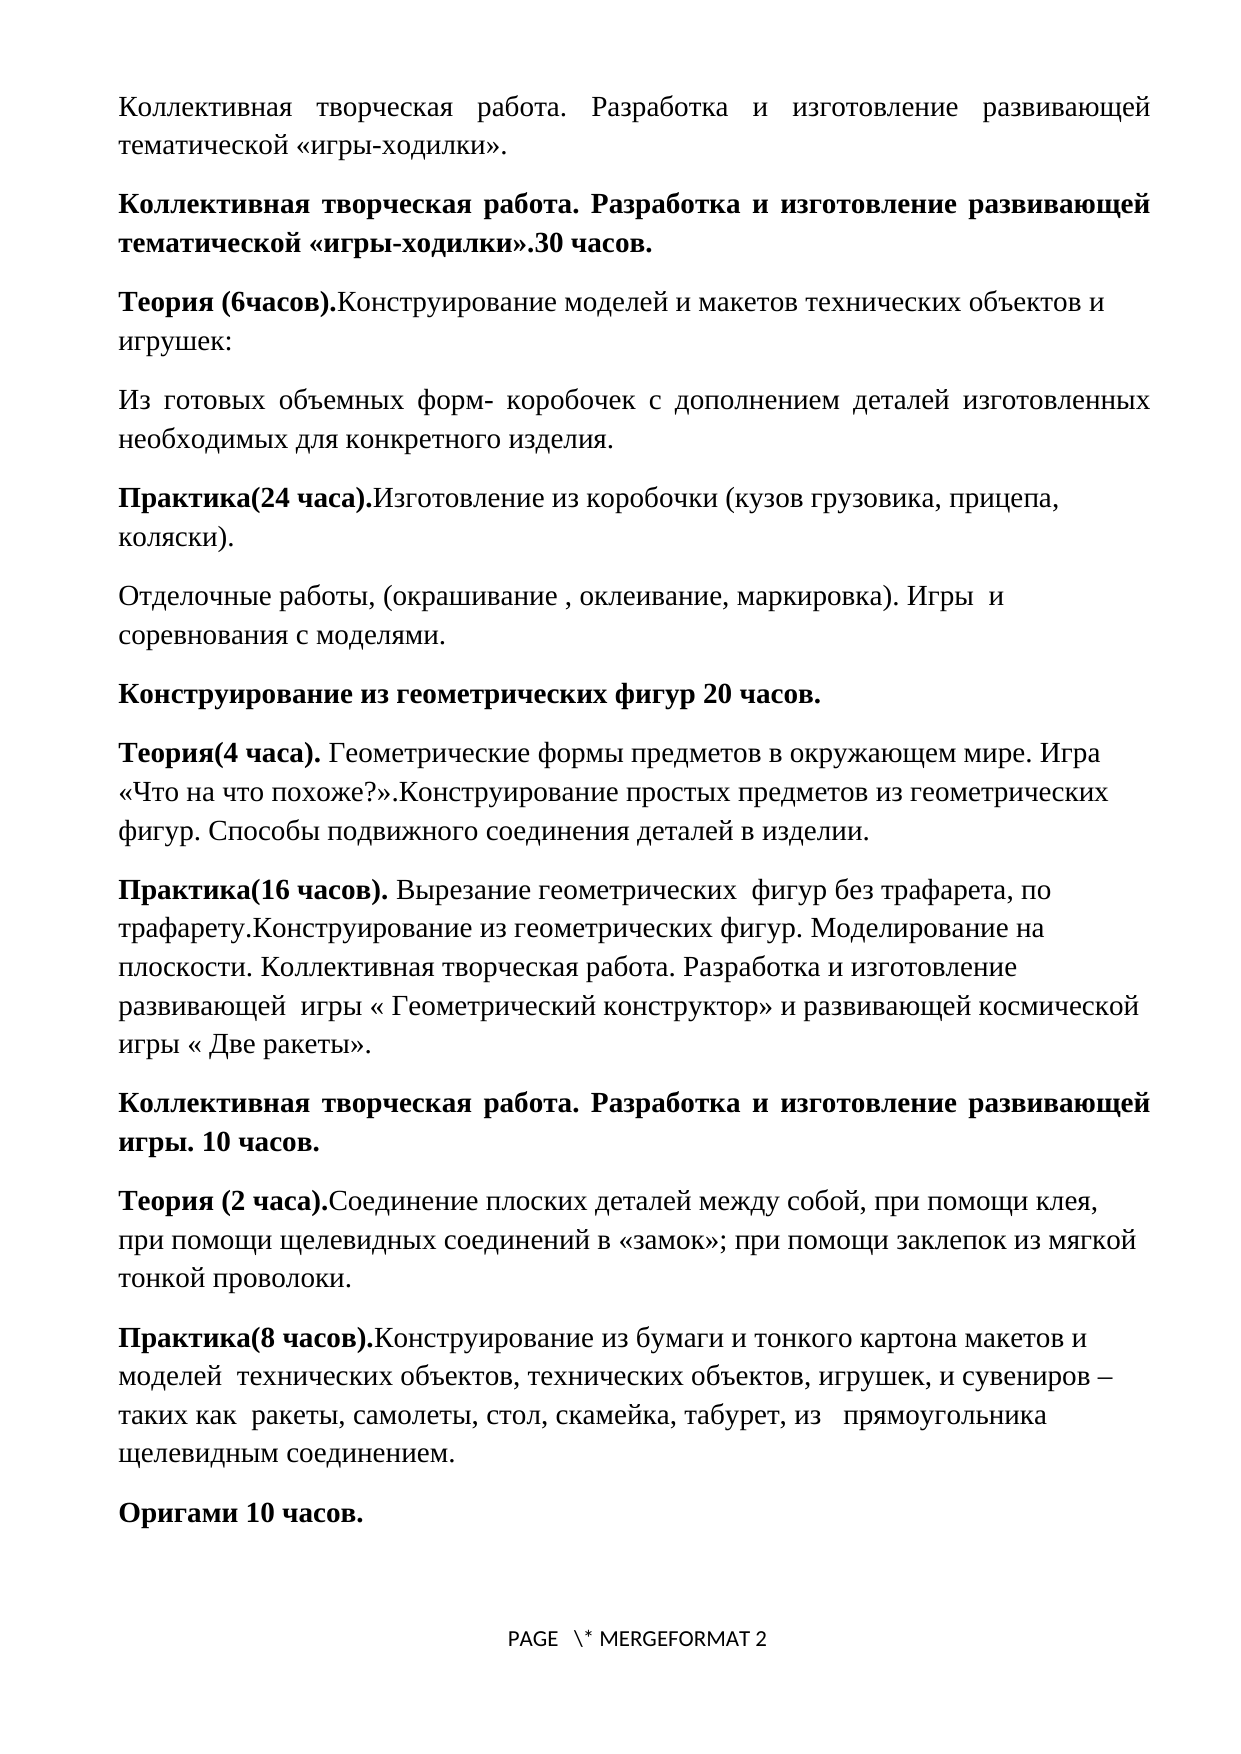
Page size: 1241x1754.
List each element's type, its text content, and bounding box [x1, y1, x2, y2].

text Практика(8 часов).Конструирование из бумаги и тонкого картона макетов и моделей технических объектов, технических объектов, игрушек, и сувениров – таких как ракеты, самолеты, стол, скамейка, табурет, из прямоугольника щелевидным соединением. [118, 1320, 1152, 1469]
text Из готовых объемных форм- коробочек с дополнением деталей изготовленных необходимых для конкретного изделия. [118, 382, 1152, 454]
text Практика(24 часа).Изготовление из коробочки (кузов грузовика, прицепа, коляски). [118, 480, 1152, 552]
text Теория(4 часа). Геометрические формы предметов в окружающем мире. Игра «Что на что похоже?».Конструирование простых предметов из геометрических фигур. Способы подвижного соединения деталей в изделии. [118, 736, 1152, 846]
text Оригами 10 часов. [118, 1495, 1152, 1528]
text Коллективная творческая работа. Разработка и изготовление развивающей тематической «игры-ходилки». [118, 89, 1152, 161]
text Практика(16 часов). Вырезание геометрических фигур без трафарета, по трафарету.Конструирование из геометрических фигур. Моделирование на плоскости. Коллективная творческая работа. Разработка и изготовление развивающей игры « Геометрический конструктор» и развивающей космической игры « Две ракеты». [118, 872, 1152, 1060]
text Конструирование из геометрических фигур 20 часов. [118, 676, 1152, 710]
text Отделочные работы, (окрашивание , оклеивание, маркировка). Игры и соревнования с моделями. [118, 578, 1152, 650]
text Теория (6часов).Конструирование моделей и макетов технических объектов и игрушек: [118, 284, 1152, 357]
text Коллективная творческая работа. Разработка и изготовление развивающей тематической «игры-ходилки».30 часов. [118, 187, 1152, 259]
text Коллективная творческая работа. Разработка и изготовление развивающей игры. 10 часов. [118, 1086, 1152, 1158]
